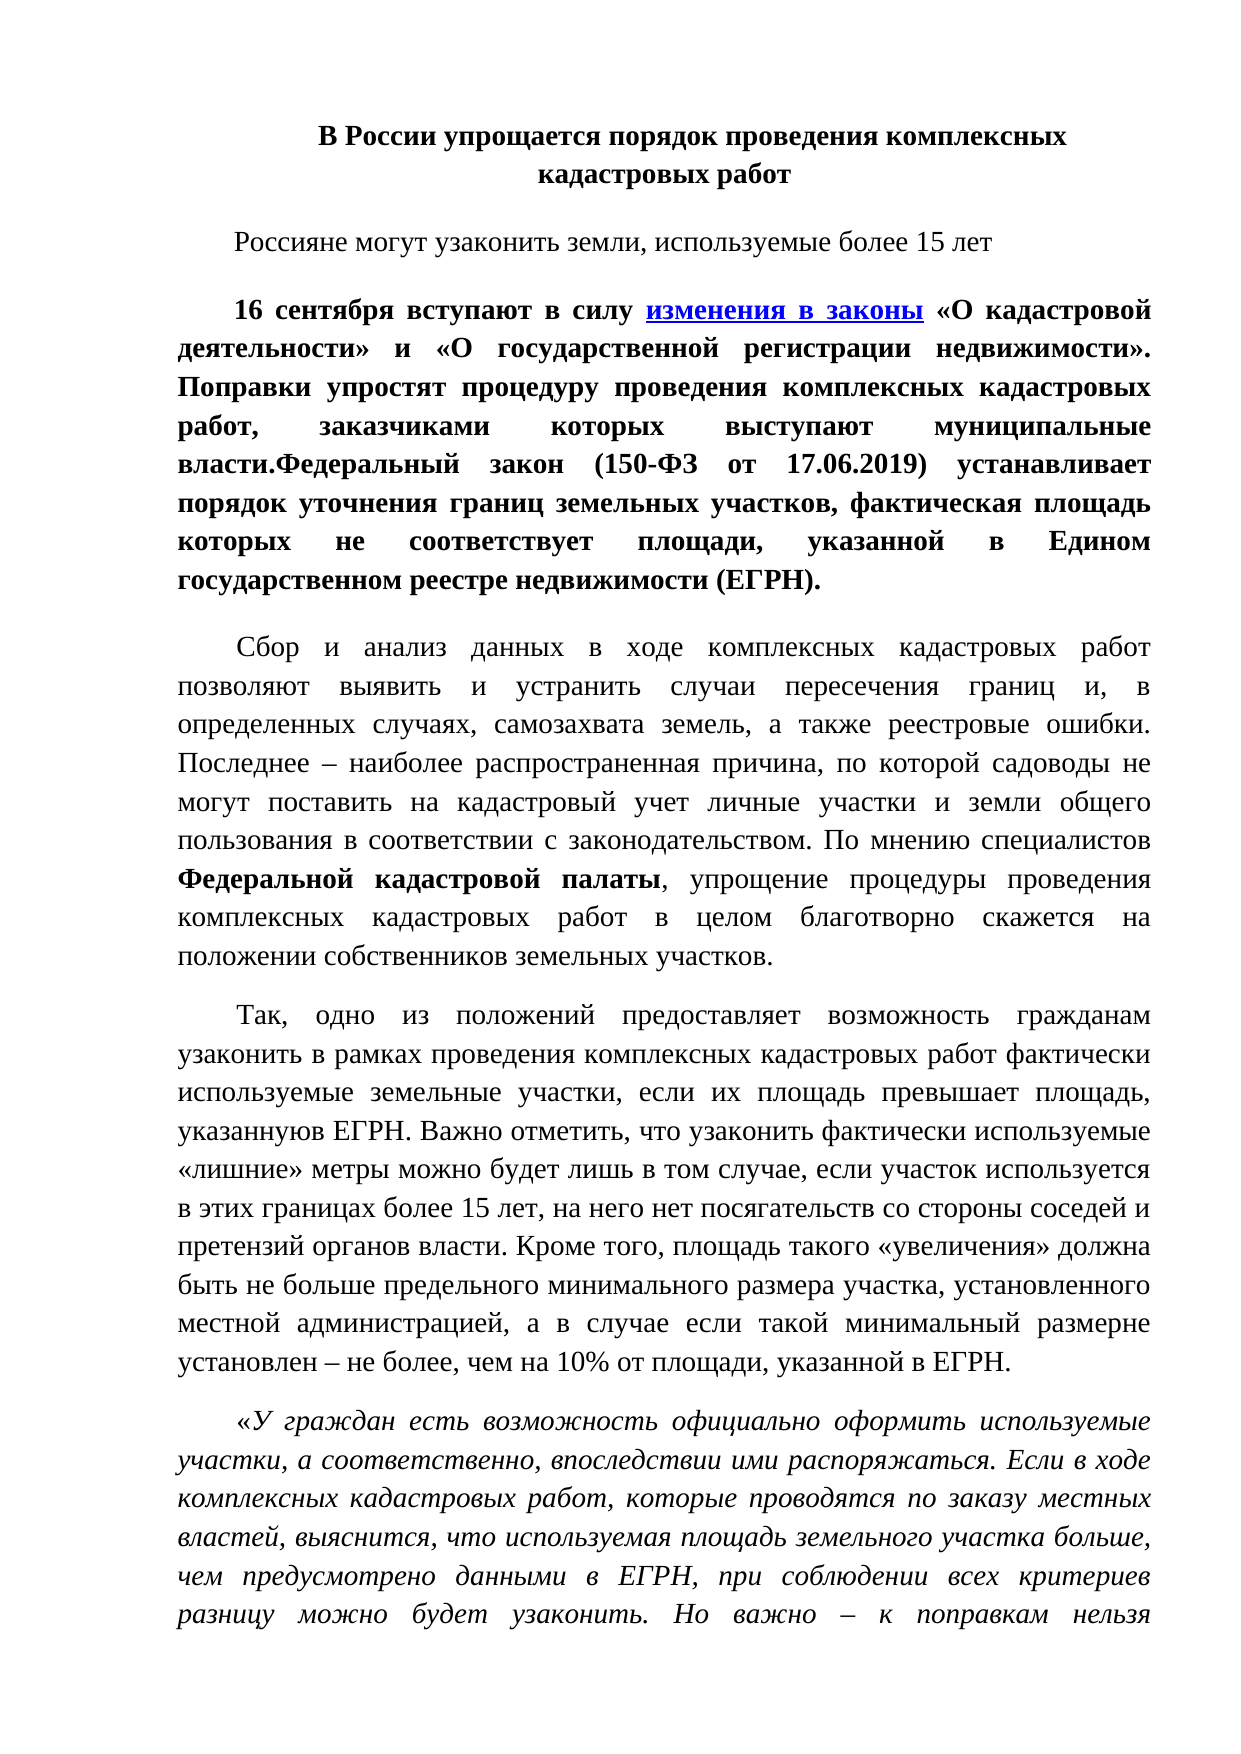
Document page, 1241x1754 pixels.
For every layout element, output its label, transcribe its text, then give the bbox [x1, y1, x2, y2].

text В России упрощается порядок проведения комплексных кадастровых работ [177, 118, 1152, 190]
text Так, одно из положений предоставляет возможность гражданам узаконить в рамках проведения комплексных кадастровых работ фактически используемые земельные участки, если их площадь превышает площадь, указаннуюв ЕГРН. Важно отметить, что узаконить фактически используемые «лишние» метры можно будет лишь в том случае, если участок используется в этих границах более 15 лет, на него нет посягательств со стороны соседей и претензий органов власти. Кроме того, площадь такого «увеличения» должна быть не больше предельного минимального размера участка, установленного местной администрацией, а в случае если такой минимальный размерне установлен – не более, чем на 10% от площади, указанной в ЕГРН. [177, 997, 1152, 1378]
text Сбор и анализ данных в ходе комплексных кадастровых работ позволяют выявить и устранить случаи пересечения границ и, в определенных случаях, самозахвата земель, а также реестровые ошибки. Последнее – наиболее распространенная причина, по которой садоводы не могут поставить на кадастровый учет личные участки и земли общего пользования в соответствии с законодательством. По мнению специалистов Федеральной кадастровой палаты, упрощение процедуры проведения комплексных кадастровых работ в целом благотворно скажется на положении собственников земельных участков. [177, 629, 1152, 971]
text 16 сентября вступают в силу изменения в законы «О кадастровой деятельности» и «О государственной регистрации недвижимости». Поправки упростят процедуру проведения комплексных кадастровых работ, заказчиками которых выступают муниципальные власти.Федеральный закон (150-ФЗ от 17.06.2019) устанавливает порядок уточнения границ земельных участков, фактическая площадь которых не соответствует площади, указанной в Едином государственном реестре недвижимости (ЕГРН). [177, 292, 1152, 595]
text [177, 1403, 1152, 1630]
text Россияне могут узаконить земли, используемые более 15 лет [177, 224, 1152, 258]
